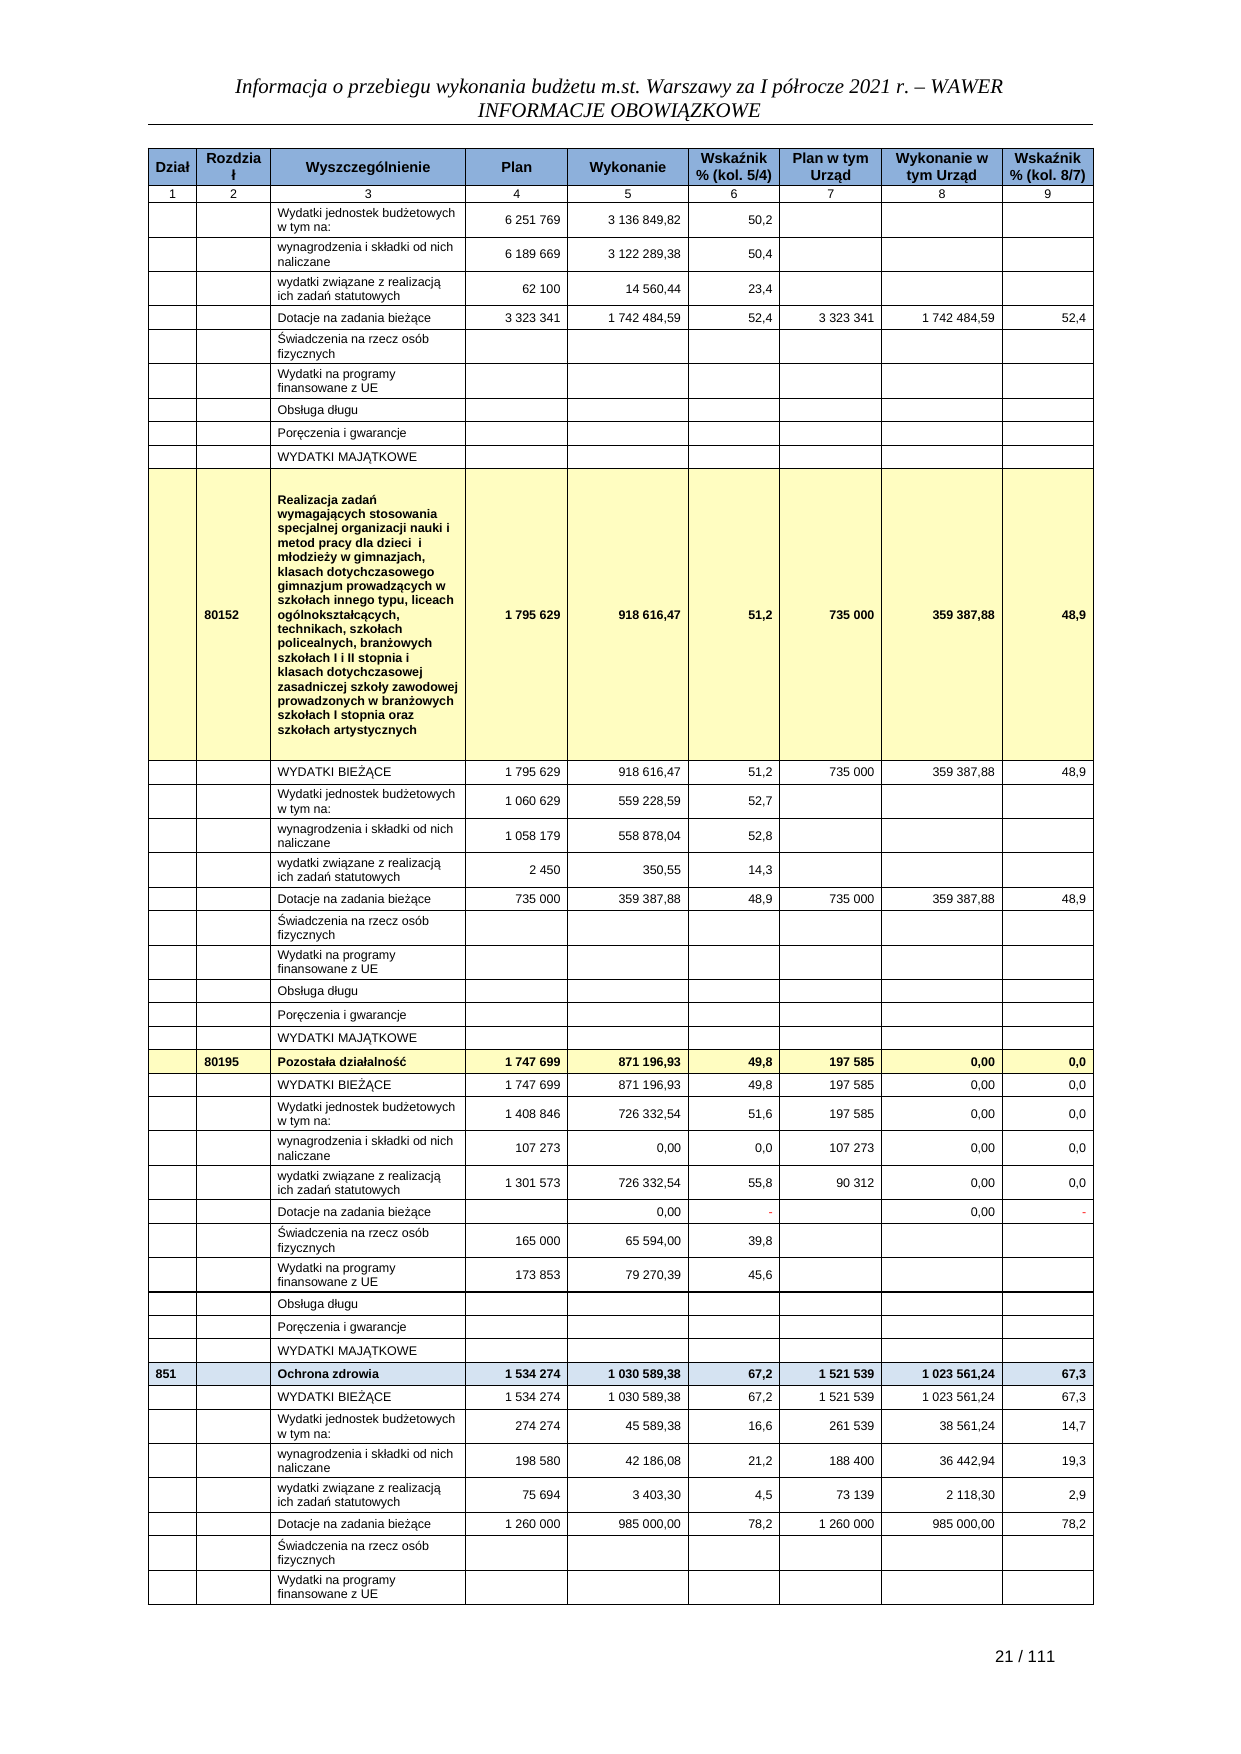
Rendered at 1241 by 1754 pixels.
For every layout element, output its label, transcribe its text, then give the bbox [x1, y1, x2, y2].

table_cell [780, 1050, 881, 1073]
table_cell 5 [568, 186, 688, 202]
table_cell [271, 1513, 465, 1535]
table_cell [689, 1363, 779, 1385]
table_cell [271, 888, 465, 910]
table_header Wskaźnik % (kol. 5/4) [689, 149, 779, 185]
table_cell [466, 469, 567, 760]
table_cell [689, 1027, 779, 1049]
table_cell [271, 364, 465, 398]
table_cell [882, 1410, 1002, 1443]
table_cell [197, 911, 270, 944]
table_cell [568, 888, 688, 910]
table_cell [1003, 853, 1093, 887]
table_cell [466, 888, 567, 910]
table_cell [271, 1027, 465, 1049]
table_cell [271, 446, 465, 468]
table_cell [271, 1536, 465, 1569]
table_header Wykonanie w tym Urząd [882, 149, 1002, 185]
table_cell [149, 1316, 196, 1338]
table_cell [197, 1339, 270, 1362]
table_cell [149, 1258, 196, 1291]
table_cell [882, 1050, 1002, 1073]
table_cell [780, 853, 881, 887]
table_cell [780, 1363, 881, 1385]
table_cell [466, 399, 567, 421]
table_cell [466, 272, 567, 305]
table_header Wskaźnik % (kol. 8/7) [1003, 149, 1093, 185]
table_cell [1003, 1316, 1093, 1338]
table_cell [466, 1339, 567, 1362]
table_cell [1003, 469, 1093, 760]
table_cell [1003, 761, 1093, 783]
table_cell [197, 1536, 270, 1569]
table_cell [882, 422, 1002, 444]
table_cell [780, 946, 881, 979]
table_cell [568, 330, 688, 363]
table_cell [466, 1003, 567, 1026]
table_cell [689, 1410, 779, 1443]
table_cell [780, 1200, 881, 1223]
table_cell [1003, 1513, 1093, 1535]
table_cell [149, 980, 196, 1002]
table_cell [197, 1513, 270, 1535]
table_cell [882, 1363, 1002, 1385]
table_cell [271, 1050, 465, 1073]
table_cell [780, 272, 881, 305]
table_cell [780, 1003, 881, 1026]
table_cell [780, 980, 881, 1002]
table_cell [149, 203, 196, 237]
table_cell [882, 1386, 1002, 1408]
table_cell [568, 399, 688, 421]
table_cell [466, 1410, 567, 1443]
table_cell 7 [780, 186, 881, 202]
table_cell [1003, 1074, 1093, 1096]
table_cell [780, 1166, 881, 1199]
table_cell 1 [149, 186, 196, 202]
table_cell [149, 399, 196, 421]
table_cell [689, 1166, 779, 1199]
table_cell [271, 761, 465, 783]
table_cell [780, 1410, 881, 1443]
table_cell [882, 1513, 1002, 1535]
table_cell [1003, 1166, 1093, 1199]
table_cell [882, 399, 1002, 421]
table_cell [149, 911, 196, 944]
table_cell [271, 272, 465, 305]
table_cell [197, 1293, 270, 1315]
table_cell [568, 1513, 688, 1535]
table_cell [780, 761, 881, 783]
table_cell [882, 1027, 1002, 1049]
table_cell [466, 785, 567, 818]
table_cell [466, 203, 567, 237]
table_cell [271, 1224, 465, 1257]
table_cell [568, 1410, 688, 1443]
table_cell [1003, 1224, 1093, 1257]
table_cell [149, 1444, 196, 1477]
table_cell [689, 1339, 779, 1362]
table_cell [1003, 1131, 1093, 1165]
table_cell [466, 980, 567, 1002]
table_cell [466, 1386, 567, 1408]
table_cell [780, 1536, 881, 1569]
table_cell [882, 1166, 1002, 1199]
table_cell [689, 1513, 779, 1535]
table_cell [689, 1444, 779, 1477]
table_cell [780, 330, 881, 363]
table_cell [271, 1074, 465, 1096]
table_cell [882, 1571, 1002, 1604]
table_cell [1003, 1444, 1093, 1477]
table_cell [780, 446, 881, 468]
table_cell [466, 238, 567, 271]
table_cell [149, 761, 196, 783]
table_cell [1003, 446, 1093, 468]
table_header Plan w tym Urząd [780, 149, 881, 185]
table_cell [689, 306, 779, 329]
table_header Dział [149, 149, 196, 185]
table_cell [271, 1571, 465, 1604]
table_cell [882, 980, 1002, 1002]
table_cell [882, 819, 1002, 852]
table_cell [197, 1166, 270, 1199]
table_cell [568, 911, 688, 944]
table_header Wykonanie [568, 149, 688, 185]
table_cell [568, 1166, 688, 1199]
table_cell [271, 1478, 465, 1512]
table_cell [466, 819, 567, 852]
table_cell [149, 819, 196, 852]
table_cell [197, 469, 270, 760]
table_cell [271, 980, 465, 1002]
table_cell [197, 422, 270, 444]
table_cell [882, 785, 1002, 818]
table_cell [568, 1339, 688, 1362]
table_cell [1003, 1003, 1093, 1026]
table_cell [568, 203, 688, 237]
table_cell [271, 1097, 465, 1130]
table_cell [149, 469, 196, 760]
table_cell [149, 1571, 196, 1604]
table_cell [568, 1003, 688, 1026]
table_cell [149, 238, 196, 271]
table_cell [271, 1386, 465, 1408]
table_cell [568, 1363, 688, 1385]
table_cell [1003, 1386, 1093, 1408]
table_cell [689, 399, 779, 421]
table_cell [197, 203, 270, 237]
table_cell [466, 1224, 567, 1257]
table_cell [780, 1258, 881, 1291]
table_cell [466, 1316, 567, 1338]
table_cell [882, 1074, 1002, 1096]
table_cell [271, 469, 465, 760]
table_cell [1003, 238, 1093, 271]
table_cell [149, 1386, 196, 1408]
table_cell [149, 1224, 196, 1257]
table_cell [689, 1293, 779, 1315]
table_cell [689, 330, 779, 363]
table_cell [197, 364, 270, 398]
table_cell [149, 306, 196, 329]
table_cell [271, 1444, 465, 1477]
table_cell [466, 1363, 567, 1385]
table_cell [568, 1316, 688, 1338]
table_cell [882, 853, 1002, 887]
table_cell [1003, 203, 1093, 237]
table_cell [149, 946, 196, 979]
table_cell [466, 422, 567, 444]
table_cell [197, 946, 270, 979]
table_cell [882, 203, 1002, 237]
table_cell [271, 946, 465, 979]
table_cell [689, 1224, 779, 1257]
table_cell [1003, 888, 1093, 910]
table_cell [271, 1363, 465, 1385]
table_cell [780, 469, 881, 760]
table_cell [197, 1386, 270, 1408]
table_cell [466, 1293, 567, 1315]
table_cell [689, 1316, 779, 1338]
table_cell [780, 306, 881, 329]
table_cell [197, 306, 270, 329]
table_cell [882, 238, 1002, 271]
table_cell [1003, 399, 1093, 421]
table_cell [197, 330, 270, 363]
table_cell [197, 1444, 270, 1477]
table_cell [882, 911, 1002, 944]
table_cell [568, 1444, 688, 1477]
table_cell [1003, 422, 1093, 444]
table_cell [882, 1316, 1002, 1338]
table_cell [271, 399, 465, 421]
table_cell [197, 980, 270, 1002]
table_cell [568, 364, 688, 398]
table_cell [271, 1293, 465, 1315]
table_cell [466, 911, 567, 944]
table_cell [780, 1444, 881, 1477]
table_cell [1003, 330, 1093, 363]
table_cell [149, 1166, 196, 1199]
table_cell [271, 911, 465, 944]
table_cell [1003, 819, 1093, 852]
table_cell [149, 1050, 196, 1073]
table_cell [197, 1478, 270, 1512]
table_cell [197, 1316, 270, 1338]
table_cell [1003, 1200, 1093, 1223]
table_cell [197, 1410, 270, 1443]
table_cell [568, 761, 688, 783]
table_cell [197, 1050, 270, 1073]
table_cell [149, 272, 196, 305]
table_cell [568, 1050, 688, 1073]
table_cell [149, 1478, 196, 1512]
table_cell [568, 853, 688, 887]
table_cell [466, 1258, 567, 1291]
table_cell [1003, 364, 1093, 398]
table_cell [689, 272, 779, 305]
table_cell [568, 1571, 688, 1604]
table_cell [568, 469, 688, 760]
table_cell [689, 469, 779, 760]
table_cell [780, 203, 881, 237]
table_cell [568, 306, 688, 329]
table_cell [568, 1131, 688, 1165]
table_cell 4 [466, 186, 567, 202]
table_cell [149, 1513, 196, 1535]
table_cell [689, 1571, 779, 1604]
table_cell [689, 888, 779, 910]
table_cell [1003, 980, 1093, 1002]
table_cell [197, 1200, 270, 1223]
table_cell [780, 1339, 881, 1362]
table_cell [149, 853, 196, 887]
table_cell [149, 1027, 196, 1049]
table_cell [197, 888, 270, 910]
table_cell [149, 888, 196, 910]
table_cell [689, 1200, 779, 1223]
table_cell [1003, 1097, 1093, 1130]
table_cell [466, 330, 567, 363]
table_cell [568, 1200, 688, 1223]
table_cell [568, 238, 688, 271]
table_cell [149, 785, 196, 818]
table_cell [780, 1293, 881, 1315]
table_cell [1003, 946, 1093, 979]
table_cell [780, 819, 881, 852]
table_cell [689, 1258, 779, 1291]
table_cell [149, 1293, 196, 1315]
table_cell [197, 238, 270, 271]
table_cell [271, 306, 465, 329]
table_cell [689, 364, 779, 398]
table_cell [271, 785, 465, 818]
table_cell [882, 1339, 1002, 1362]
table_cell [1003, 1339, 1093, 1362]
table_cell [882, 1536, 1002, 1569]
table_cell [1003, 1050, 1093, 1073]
table_cell 9 [1003, 186, 1093, 202]
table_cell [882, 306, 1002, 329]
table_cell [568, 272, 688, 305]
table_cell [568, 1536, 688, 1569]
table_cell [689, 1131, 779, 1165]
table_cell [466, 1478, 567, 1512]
table_header Wyszczególnienie [271, 149, 465, 185]
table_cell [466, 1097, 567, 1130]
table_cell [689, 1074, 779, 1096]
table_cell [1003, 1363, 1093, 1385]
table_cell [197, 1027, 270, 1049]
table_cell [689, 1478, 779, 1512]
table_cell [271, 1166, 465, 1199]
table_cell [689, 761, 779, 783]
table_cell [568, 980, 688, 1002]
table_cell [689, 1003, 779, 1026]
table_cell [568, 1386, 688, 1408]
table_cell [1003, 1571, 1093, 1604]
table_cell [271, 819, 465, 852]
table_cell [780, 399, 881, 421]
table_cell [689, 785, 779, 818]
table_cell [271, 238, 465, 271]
table_cell 2 [197, 186, 270, 202]
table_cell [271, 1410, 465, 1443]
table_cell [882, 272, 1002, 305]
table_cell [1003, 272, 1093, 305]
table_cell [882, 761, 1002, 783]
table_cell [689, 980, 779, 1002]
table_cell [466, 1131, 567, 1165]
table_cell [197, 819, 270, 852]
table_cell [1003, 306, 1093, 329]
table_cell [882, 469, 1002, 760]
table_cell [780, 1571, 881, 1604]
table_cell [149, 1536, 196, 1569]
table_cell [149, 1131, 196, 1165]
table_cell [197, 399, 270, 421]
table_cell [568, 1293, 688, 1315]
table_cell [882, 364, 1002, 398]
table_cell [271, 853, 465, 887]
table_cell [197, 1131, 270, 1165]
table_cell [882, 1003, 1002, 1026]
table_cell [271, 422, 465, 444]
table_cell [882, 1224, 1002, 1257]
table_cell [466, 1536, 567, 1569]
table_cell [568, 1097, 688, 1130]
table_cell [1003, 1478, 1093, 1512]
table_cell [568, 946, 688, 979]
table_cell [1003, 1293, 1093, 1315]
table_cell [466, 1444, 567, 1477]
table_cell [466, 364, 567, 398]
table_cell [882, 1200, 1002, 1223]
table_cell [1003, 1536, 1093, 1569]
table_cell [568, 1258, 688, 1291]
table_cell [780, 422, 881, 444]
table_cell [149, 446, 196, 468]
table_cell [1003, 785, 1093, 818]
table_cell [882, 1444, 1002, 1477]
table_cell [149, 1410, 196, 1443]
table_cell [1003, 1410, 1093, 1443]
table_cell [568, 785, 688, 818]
table_header Rozdział [197, 149, 270, 185]
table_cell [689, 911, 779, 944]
table_cell 8 [882, 186, 1002, 202]
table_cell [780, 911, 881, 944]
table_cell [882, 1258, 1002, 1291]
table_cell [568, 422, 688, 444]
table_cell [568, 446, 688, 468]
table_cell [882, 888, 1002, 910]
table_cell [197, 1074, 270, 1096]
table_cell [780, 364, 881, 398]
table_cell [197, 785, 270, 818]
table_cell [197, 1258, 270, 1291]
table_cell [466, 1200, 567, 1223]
table_cell 3 [271, 186, 465, 202]
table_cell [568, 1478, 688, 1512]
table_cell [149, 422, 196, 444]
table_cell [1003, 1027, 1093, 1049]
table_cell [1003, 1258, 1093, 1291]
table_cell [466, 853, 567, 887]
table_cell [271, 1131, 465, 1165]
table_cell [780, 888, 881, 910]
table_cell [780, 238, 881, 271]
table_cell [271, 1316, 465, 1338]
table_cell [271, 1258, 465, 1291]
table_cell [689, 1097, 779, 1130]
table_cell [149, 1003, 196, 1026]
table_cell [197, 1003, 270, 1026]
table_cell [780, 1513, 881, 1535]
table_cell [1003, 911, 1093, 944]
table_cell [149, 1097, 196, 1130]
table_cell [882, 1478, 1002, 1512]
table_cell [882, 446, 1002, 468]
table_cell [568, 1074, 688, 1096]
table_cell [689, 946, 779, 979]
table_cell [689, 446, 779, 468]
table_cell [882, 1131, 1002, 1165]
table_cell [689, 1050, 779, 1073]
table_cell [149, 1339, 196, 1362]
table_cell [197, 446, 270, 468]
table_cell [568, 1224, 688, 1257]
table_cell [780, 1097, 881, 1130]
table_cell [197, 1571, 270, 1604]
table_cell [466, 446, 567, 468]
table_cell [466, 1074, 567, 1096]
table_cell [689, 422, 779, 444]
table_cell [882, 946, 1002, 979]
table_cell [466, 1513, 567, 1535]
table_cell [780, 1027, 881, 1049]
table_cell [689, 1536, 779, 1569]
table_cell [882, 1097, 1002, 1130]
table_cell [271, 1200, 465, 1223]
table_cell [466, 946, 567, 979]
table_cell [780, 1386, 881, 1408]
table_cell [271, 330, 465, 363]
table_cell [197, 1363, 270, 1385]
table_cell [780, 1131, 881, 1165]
table_header Plan [466, 149, 567, 185]
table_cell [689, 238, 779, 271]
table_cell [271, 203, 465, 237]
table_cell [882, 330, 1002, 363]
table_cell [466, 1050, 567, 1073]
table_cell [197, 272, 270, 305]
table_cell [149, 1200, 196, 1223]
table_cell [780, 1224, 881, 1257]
table_cell 6 [689, 186, 779, 202]
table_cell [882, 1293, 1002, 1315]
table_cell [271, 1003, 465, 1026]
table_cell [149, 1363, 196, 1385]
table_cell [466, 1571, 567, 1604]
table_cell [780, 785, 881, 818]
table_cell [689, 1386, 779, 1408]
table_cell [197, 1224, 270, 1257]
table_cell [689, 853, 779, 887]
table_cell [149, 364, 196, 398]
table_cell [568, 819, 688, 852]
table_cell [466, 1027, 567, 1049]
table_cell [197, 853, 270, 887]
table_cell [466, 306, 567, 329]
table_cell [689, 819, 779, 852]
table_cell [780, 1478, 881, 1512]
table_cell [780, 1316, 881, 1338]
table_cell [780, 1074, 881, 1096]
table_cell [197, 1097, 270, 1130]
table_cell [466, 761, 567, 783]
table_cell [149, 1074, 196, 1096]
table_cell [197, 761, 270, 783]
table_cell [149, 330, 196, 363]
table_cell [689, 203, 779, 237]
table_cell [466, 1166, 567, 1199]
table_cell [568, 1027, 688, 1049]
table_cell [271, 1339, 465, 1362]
